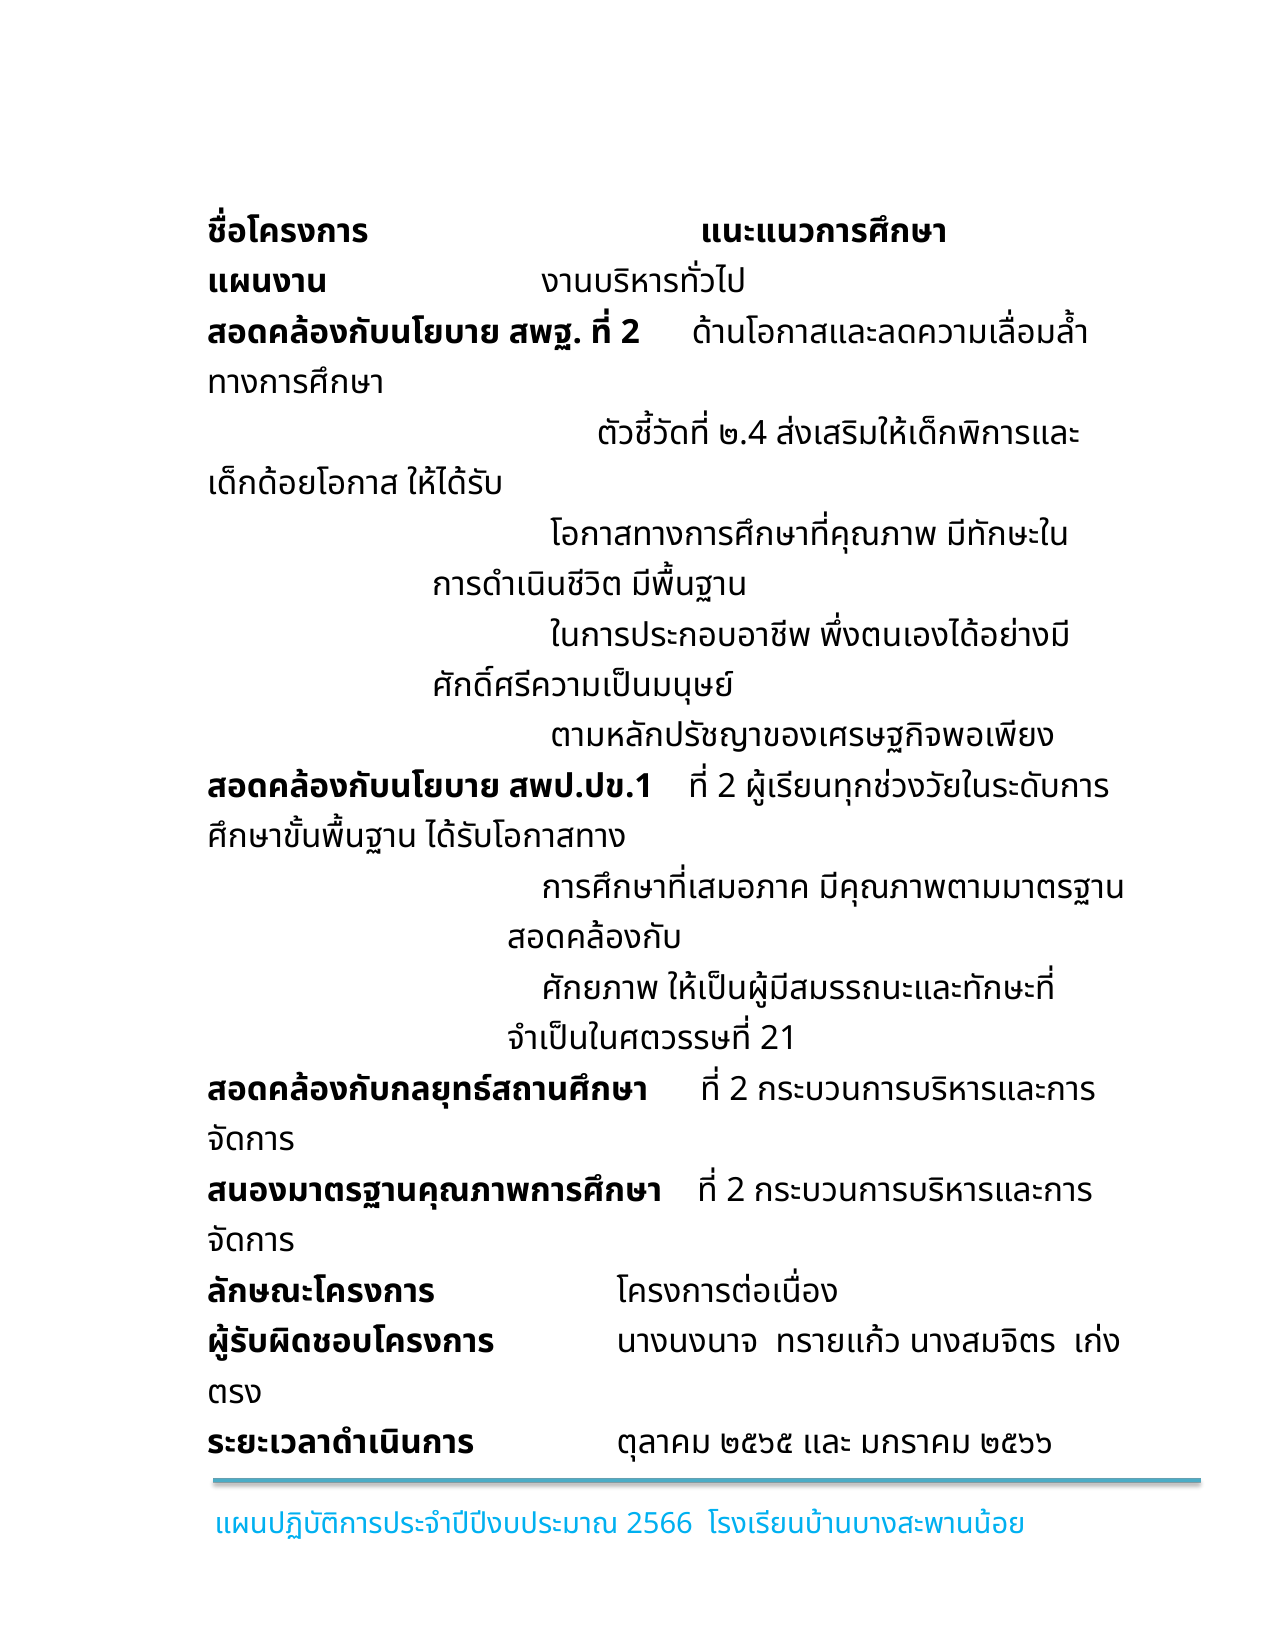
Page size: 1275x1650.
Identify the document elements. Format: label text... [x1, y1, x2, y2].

text ศักยภาพ ให้เป็นผู้มีสมรรถนะและทักษะที่จำเป็นในศตวรรษที่ 21 [507, 964, 1127, 1065]
text ชื่อโครงการ แนะแนวการศึกษา [207, 207, 1127, 257]
text ผู้รับผิดชอบโครงการ นางนงนาจ ทรายแก้ว นางสมจิตร เก่งตรง [207, 1317, 1127, 1418]
text สนองมาตรฐานคุณภาพการศึกษา ที่ 2 กระบวนการบริหารและการจัดการ [207, 1166, 1127, 1267]
text สอดคล้องกับนโยบาย สพป.ปข.1 ที่ 2 ผู้เรียนทุกช่วงวัยในระดับการศึกษาขั้นพื้นฐาน ได้รับโอกาสทาง [207, 762, 1127, 863]
text สอดคล้องกับนโยบาย สพฐ. ที่ 2 ด้านโอกาสและลดความเลื่อมล้ำทางการศึกษา [207, 308, 1127, 409]
picture [206, 1474, 1210, 1493]
text การศึกษาที่เสมอภาค มีคุณภาพตามมาตรฐาน สอดคล้องกับ [507, 863, 1127, 964]
text ในการประกอบอาชีพ พึ่งตนเองได้อย่างมีศักดิ์ศรีความเป็นมนุษย์ [432, 611, 1127, 711]
text โอกาสทางการศึกษาที่คุณภาพ มีทักษะใน การดำเนินชีวิต มีพื้นฐาน [432, 510, 1127, 611]
text แผนงาน งานบริหารทั่วไป [207, 257, 1127, 308]
text ตามหลักปรัชญาของเศรษฐกิจพอเพียง [432, 711, 1127, 762]
text สอดคล้องกับกลยุทธ์สถานศึกษา ที่ 2 กระบวนการบริหารและการจัดการ [207, 1065, 1127, 1166]
text ลักษณะโครงการ โครงการต่อเนื่อง [207, 1267, 1127, 1317]
text ตัวชี้วัดที่ ๒.4 ส่งเสริมให้เด็กพิการและเด็กด้อยโอกาส ให้ได้รับ [207, 409, 1127, 510]
text ระยะเวลาดำเนินการ ตุลาคม ๒๕๖๕ และ มกราคม ๒๕๖๖ [207, 1418, 1127, 1468]
